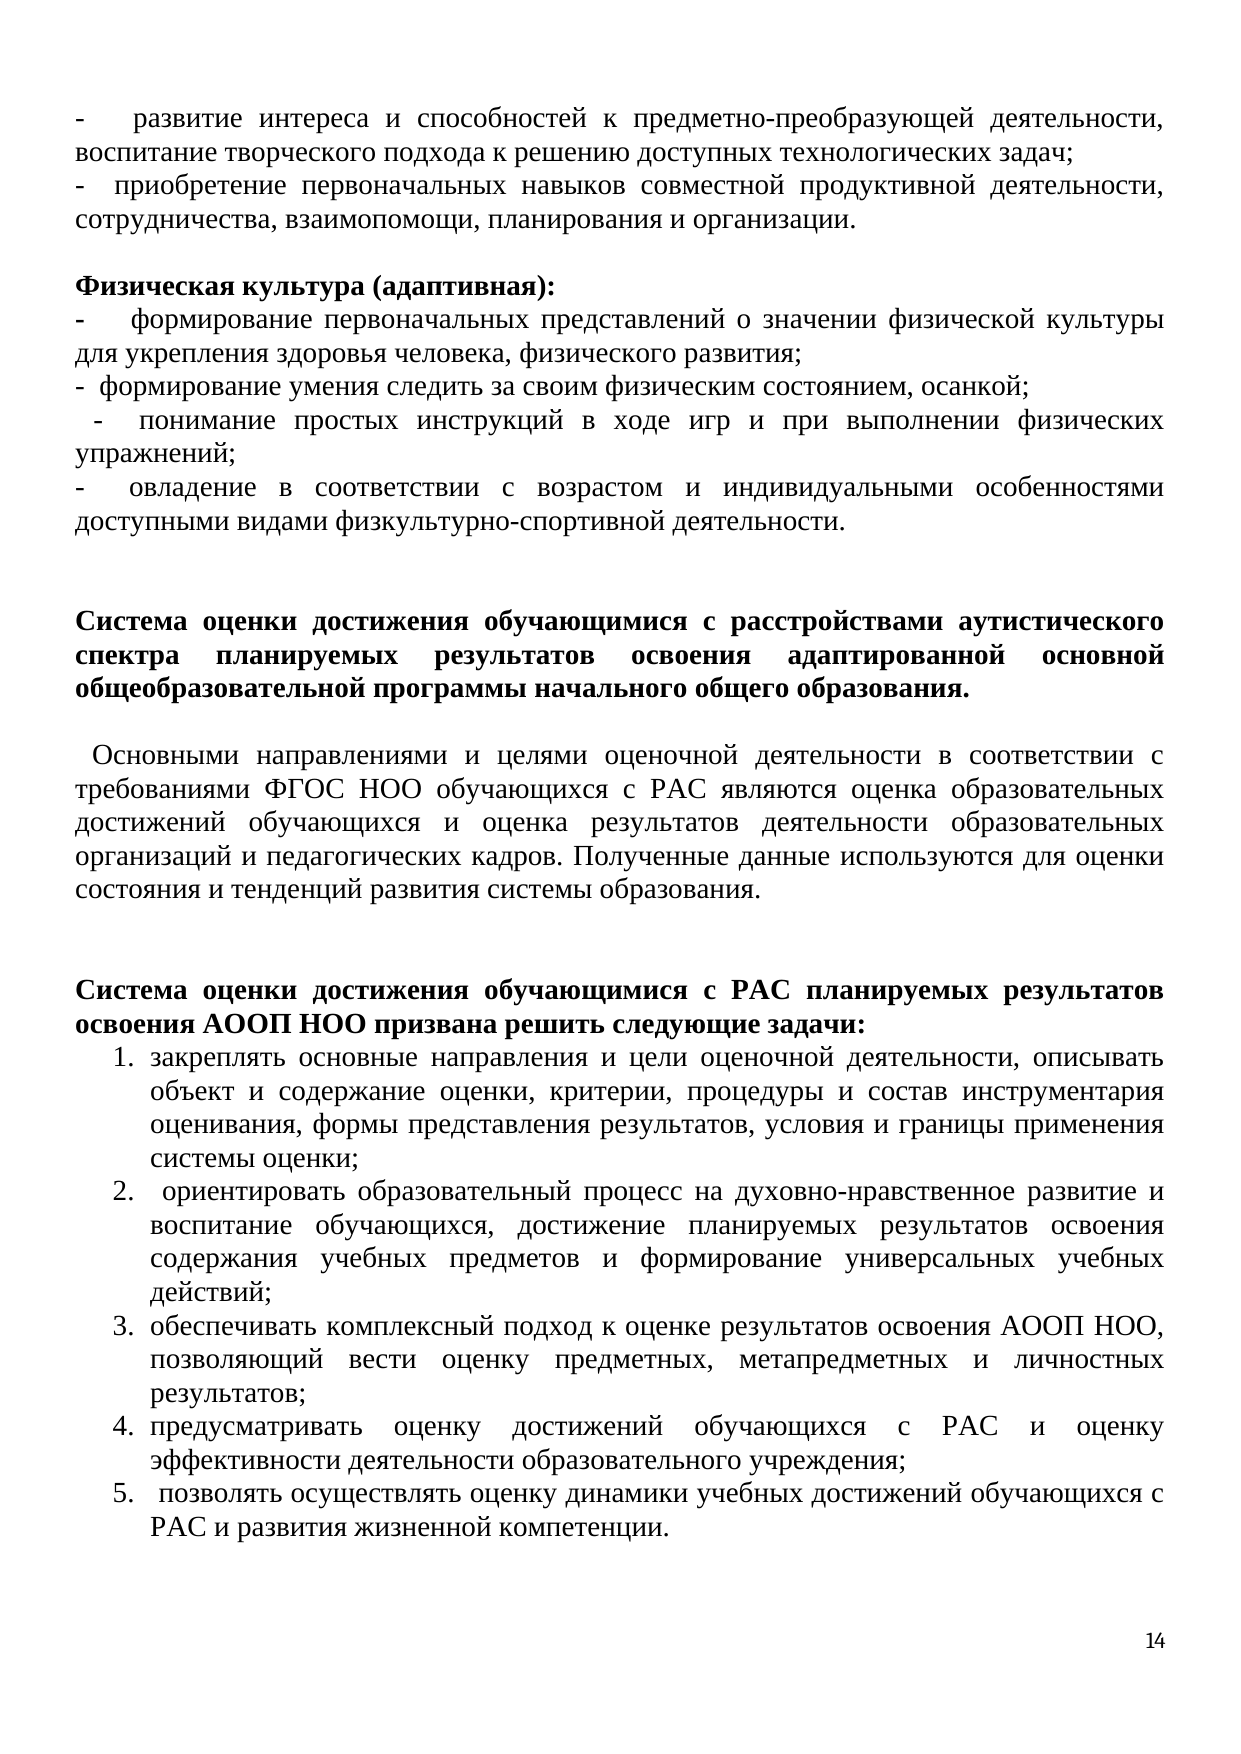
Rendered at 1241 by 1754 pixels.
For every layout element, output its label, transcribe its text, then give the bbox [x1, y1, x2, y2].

text Физическая культура (адаптивная): [75, 268, 1165, 301]
list позволять осуществлять оценку динамики учебных достижений обучающихся с РАС и развития жизненной компетенции. [112, 1475, 1165, 1542]
text - развитие интереса и способностей к предметно-преобразующей деятельности, воспитание творческого подхода к решению доступных технологических задач; [75, 100, 1165, 167]
text - приобретение первоначальных навыков совместной продуктивной деятельности, сотрудничества, взаимопомощи, планирования и организации. [75, 167, 1165, 234]
list предусматривать оценку достижений обучающихся с РАС и оценку эффективности деятельности образовательного учреждения; [112, 1408, 1165, 1475]
text - формирование первоначальных представлений о значении физической культуры для укрепления здоровья человека, физического развития; [75, 301, 1165, 368]
text - овладение в соответствии с возрастом и индивидуальными особенностями доступными видами физкультурно-спортивной деятельности. [75, 469, 1165, 536]
list ориентировать образовательный процесс на духовно-нравственное развитие и воспитание обучающихся, достижение планируемых результатов освоения содержания учебных предметов и формирование универсальных учебных действий; [112, 1173, 1165, 1308]
list закреплять основные направления и цели оценочной деятельности, описывать объект и содержание оценки, критерии, процедуры и состав инструментария оценивания, формы представления результатов, условия и границы применения системы оценки; [112, 1039, 1165, 1173]
text Основными направлениями и целями оценочной деятельности в соответствии с требованиями ФГОС НОО обучающихся с РАС являются оценка образовательных достижений обучающихся и оценка результатов деятельности образовательных организаций и педагогических кадров. Полученные данные используются для оценки состояния и тенденций развития системы образования. [75, 737, 1165, 905]
text - формирование умения следить за своим физическим состоянием, осанкой; [75, 368, 1165, 402]
text Система оценки достижения обучающимися с РАС планируемых результатов освоения АООП НОО призвана решить следующие задачи: [75, 972, 1165, 1039]
text Система оценки достижения обучающимися с расстройствами аутистического спектра планируемых результатов освоения адаптированной основной общеобразовательной программы начального общего образования. [75, 603, 1165, 704]
list обеспечивать комплексный подход к оценке результатов освоения АООП НОО, позволяющий вести оценку предметных, метапредметных и личностных результатов; [112, 1308, 1165, 1408]
text - понимание простых инструкций в ходе игр и при выполнении физических упражнений; [75, 402, 1165, 469]
